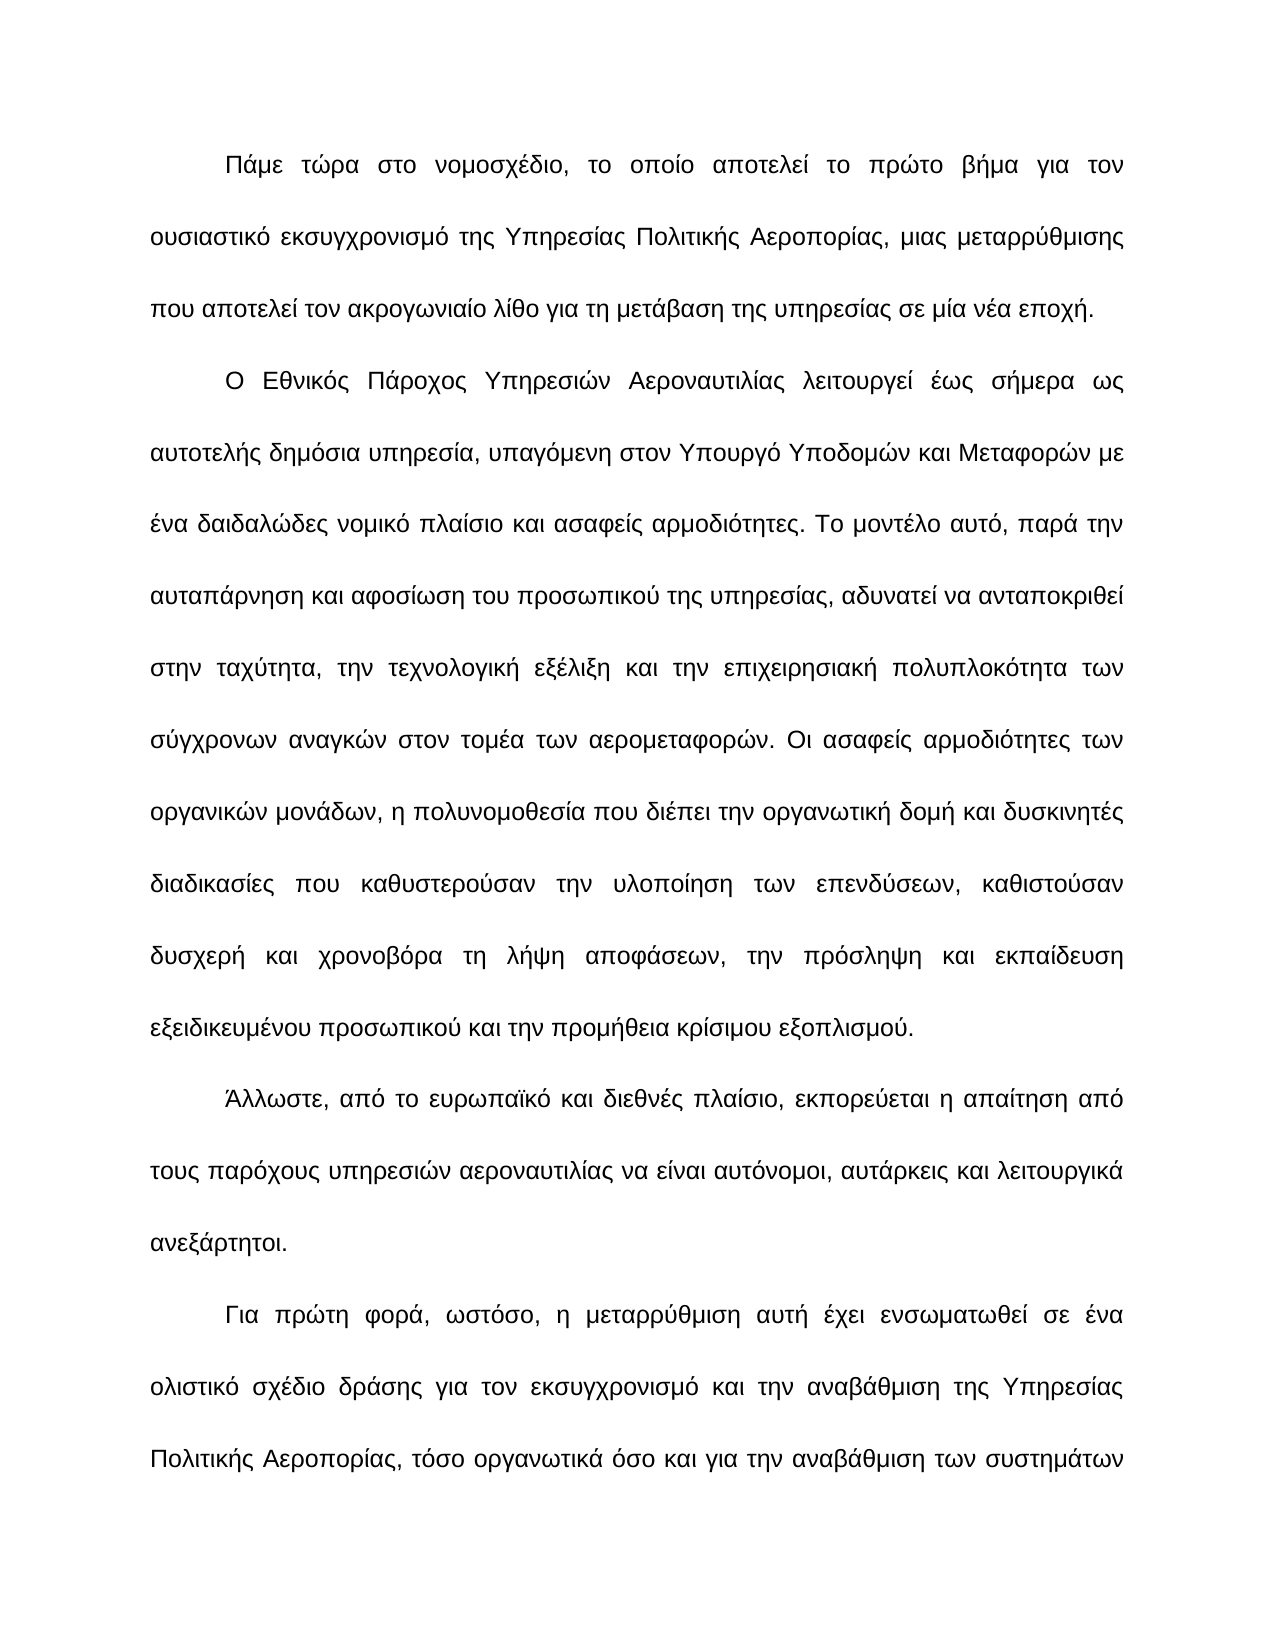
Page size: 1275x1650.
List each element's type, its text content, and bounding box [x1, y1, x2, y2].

text Άλλωστε, από το ευρωπαϊκό και διεθνές πλαίσιο, εκπορεύεται η απαίτηση από τους παρόχους υπηρεσιών αεροναυτιλίας να είναι αυτόνομοι, αυτάρκεις και λειτουργικά ανεξάρτητοι. [150, 1084, 1125, 1257]
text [150, 1300, 1125, 1472]
text Ο Εθνικός Πάροχος Υπηρεσιών Αεροναυτιλίας λειτουργεί έως σήμερα ως αυτοτελής δημόσια υπηρεσία, υπαγόμενη στον Υπουργό Υποδομών και Μεταφορών με ένα δαιδαλώδες νομικό πλαίσιο και ασαφείς αρμοδιότητες. Το μοντέλο αυτό, παρά την αυταπάρνηση και αφοσίωση του προσωπικού της υπηρεσίας, αδυνατεί να ανταποκριθεί στην ταχύτητα, την τεχνολογική εξέλιξη και την επιχειρησιακή πολυπλοκότητα των σύγχρονων αναγκών στον τομέα των αερομεταφορών. Οι ασαφείς αρμοδιότητες των οργανικών μονάδων, η πολυνομοθεσία που διέπει την οργανωτική δομή και δυσκινητές διαδικασίες που καθυστερούσαν την υλοποίηση των επενδύσεων, καθιστούσαν δυσχερή και χρονοβόρα τη λήψη αποφάσεων, την πρόσληψη και εκπαίδευση εξειδικευμένου προσωπικού και την προμήθεια κρίσιμου εξοπλισμού. [150, 366, 1125, 1041]
text Πάμε τώρα στο νομοσχέδιο, το οποίο αποτελεί το πρώτο βήμα για τον ουσιαστικό εκσυγχρονισμό της Υπηρεσίας Πολιτικής Αεροπορίας, μιας μεταρρύθμισης που αποτελεί τον ακρογωνιαίο λίθο για τη μετάβαση της υπηρεσίας σε μία νέα εποχή. [150, 150, 1125, 322]
